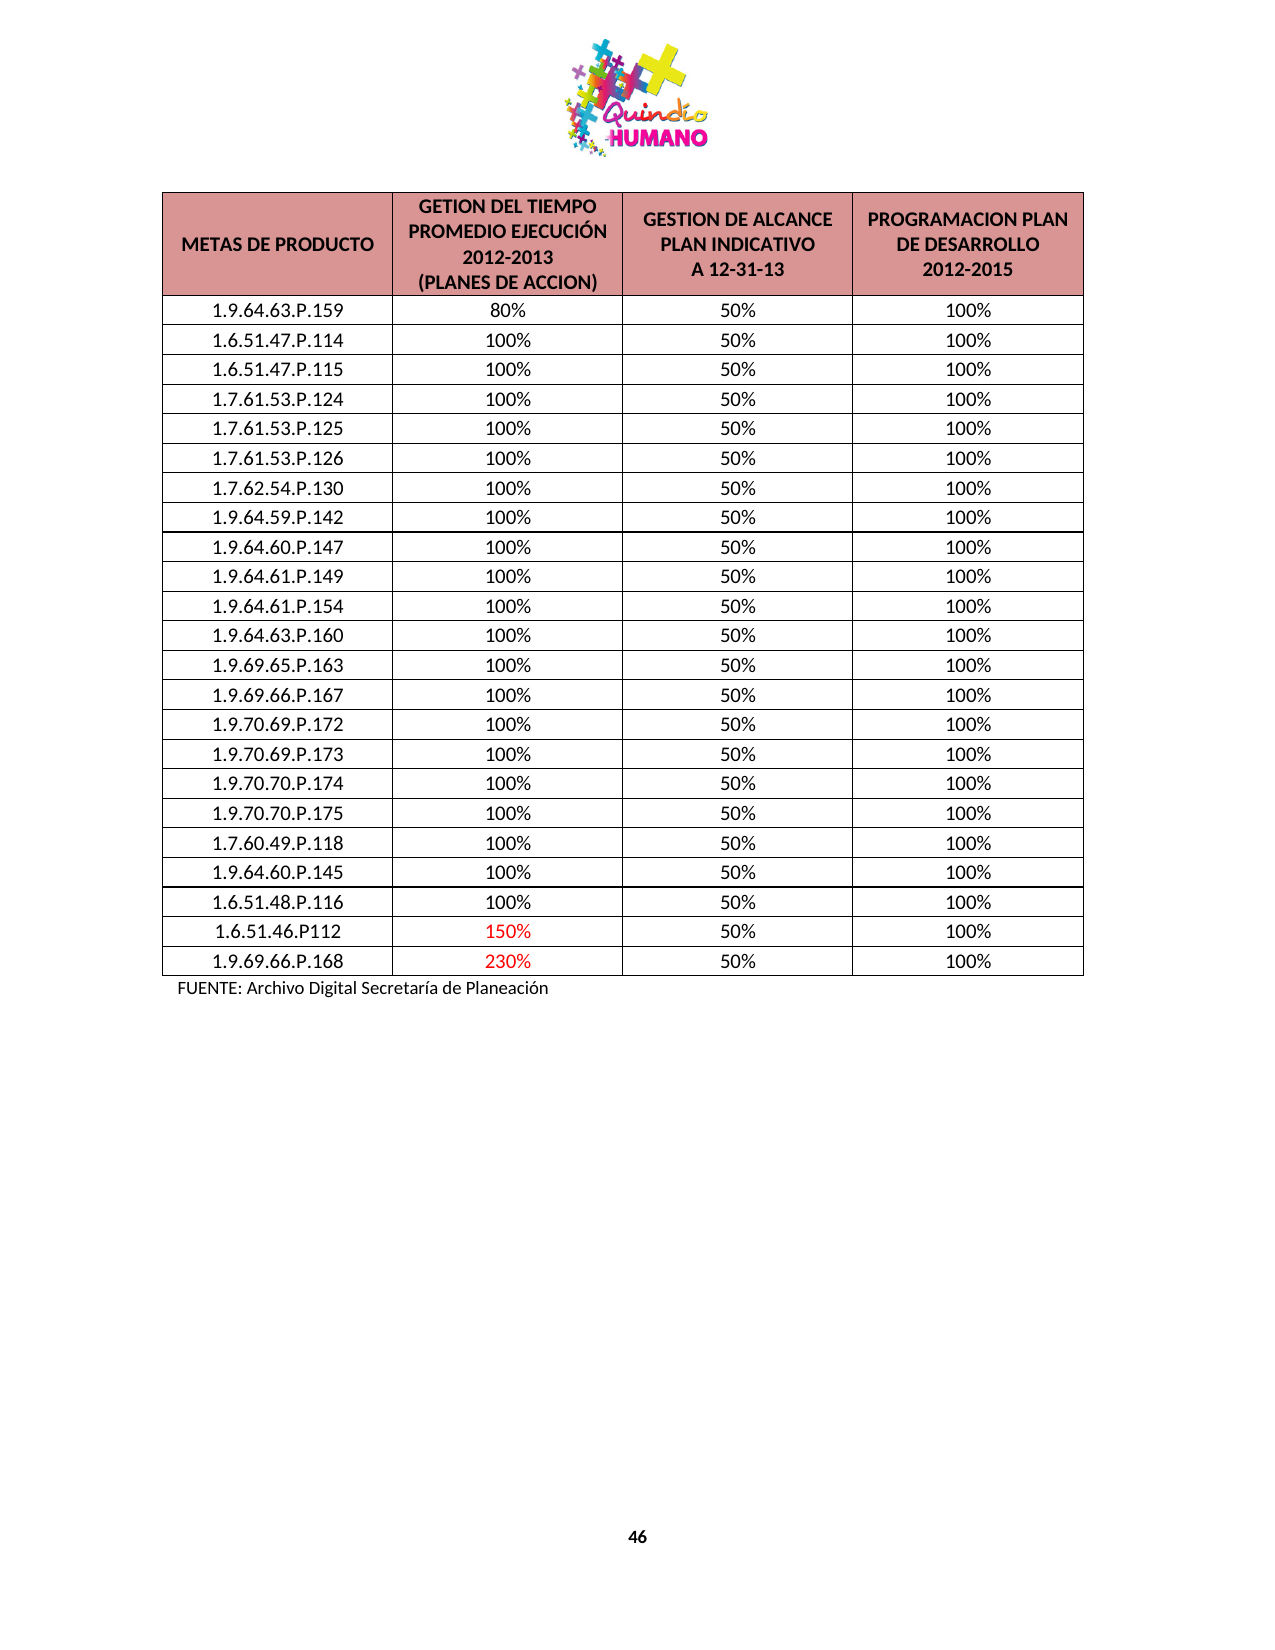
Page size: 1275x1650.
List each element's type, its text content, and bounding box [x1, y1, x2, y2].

table_cell 50% [623, 473, 852, 502]
table_cell 1.9.69.66.P.168 [163, 947, 392, 975]
table_cell 50% [623, 592, 852, 620]
table_cell 50% [623, 947, 852, 975]
table_cell 100% [853, 621, 1083, 650]
table_cell 100% [393, 592, 622, 620]
table_cell 100% [853, 562, 1083, 591]
table_cell 100% [393, 414, 622, 443]
table_cell 100% [853, 828, 1083, 857]
table_cell 100% [393, 533, 622, 561]
table_cell 100% [853, 947, 1083, 975]
table_cell 100% [853, 296, 1083, 324]
table_cell 50% [623, 680, 852, 709]
table_cell 50% [623, 385, 852, 413]
table_cell 100% [393, 385, 622, 413]
table_cell 100% [393, 680, 622, 709]
table_cell 1.9.70.70.P.175 [163, 799, 392, 827]
table_cell 100% [393, 710, 622, 738]
table_cell 1.9.70.69.P.173 [163, 740, 392, 768]
table_cell 50% [623, 444, 852, 472]
table_cell 1.9.64.61.P.154 [163, 592, 392, 620]
table_cell 1.7.61.53.P.125 [163, 414, 392, 443]
table_cell 100% [853, 917, 1083, 946]
table_cell 100% [393, 503, 622, 531]
table_cell 100% [853, 414, 1083, 443]
table_cell 100% [393, 828, 622, 857]
table_cell 1.6.51.47.P.114 [163, 325, 392, 354]
table_cell 50% [623, 651, 852, 679]
table_cell 50% [623, 828, 852, 857]
table_cell 50% [623, 769, 852, 798]
table_cell 100% [853, 710, 1083, 738]
table_cell 100% [393, 651, 622, 679]
table_cell 100% [853, 385, 1083, 413]
table_cell 50% [623, 296, 852, 324]
table_cell 1.9.69.66.P.167 [163, 680, 392, 709]
table_cell 50% [623, 799, 852, 827]
table_cell 1.9.64.63.P.159 [163, 296, 392, 324]
table_cell 1.9.64.60.P.145 [163, 858, 392, 886]
table_cell 100% [393, 858, 622, 886]
table_cell 50% [623, 888, 852, 916]
table_cell 50% [623, 562, 852, 591]
table_cell 100% [853, 799, 1083, 827]
table_cell 100% [393, 473, 622, 502]
table_cell 100% [393, 444, 622, 472]
table_cell 100% [853, 592, 1083, 620]
text FUENTE: Archivo Digital Secretaría de Planeación [177, 976, 1098, 999]
table_cell 1.9.70.70.P.174 [163, 769, 392, 798]
table_cell 100% [853, 355, 1083, 383]
table_cell 100% [853, 888, 1083, 916]
table_cell 1.6.51.48.P.116 [163, 888, 392, 916]
table_cell 1.7.60.49.P.118 [163, 828, 392, 857]
table_cell 50% [623, 917, 852, 946]
table_cell 1.9.64.63.P.160 [163, 621, 392, 650]
table_header GETION DEL TIEMPO PROMEDIO EJECUCIÓN 2012-2013 (PLANES DE ACCION) [393, 193, 622, 295]
table_cell 100% [853, 533, 1083, 561]
table_header PROGRAMACION PLAN DE DESARROLLO 2012-2015 [853, 193, 1083, 295]
table_cell 50% [623, 621, 852, 650]
table_cell 1.7.62.54.P.130 [163, 473, 392, 502]
table_cell 100% [393, 888, 622, 916]
table_cell 1.9.64.59.P.142 [163, 503, 392, 531]
table_cell 100% [853, 473, 1083, 502]
table_cell 100% [853, 325, 1083, 354]
table_cell 230% [393, 947, 622, 975]
table_cell 1.9.64.61.P.149 [163, 562, 392, 591]
table_cell 50% [623, 710, 852, 738]
table_cell 1.9.69.65.P.163 [163, 651, 392, 679]
table_cell 1.7.61.53.P.124 [163, 385, 392, 413]
table_cell 50% [623, 503, 852, 531]
table_cell 50% [623, 858, 852, 886]
table_cell 100% [393, 740, 622, 768]
picture [564, 39, 708, 157]
table_cell 1.6.51.46.P112 [163, 917, 392, 946]
table_cell 50% [623, 355, 852, 383]
table_cell 50% [623, 533, 852, 561]
table_cell 150% [393, 917, 622, 946]
table_cell 80% [393, 296, 622, 324]
table_cell 100% [853, 858, 1083, 886]
table_cell 100% [853, 740, 1083, 768]
table_cell 100% [853, 769, 1083, 798]
table_cell 100% [853, 444, 1083, 472]
table_cell 1.9.70.69.P.172 [163, 710, 392, 738]
table_header METAS DE PRODUCTO [163, 193, 392, 295]
table_cell 1.9.64.60.P.147 [163, 533, 392, 561]
table_cell 50% [623, 325, 852, 354]
table_cell 1.6.51.47.P.115 [163, 355, 392, 383]
table_header GESTION DE ALCANCE PLAN INDICATIVO A 12-31-13 [623, 193, 852, 295]
table_cell 100% [853, 651, 1083, 679]
table_cell 50% [623, 740, 852, 768]
table_cell 100% [853, 680, 1083, 709]
table_cell 50% [623, 414, 852, 443]
table_cell 100% [393, 562, 622, 591]
table_cell 100% [393, 769, 622, 798]
table_cell 100% [393, 621, 622, 650]
table_cell 100% [393, 325, 622, 354]
table_cell 100% [393, 799, 622, 827]
table_cell 100% [853, 503, 1083, 531]
table_cell 100% [393, 355, 622, 383]
table_cell 1.7.61.53.P.126 [163, 444, 392, 472]
